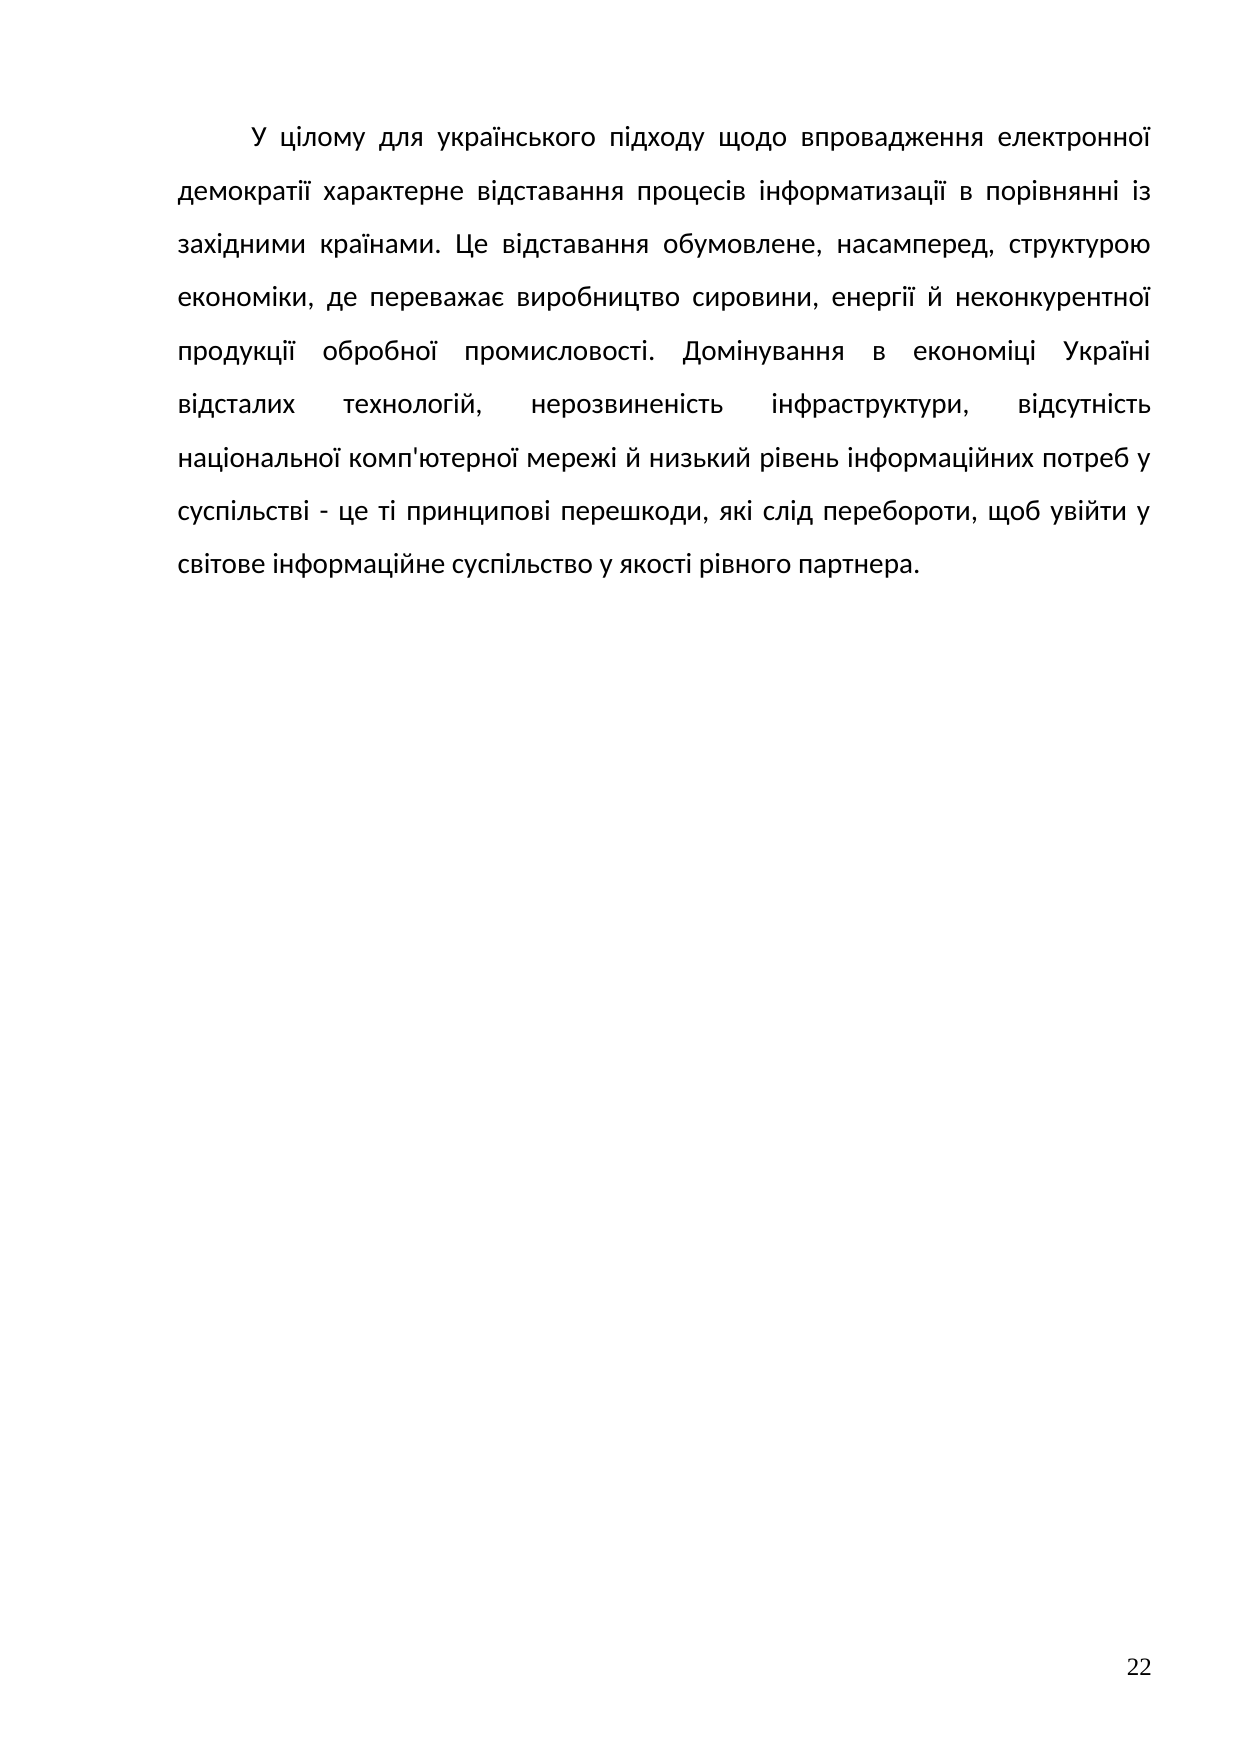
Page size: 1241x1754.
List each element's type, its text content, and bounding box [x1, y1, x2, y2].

text У цілому для українського підходу щодо впровадження електронної демократії характерне відставання процесів інформатизації в порівнянні із західними країнами. Це відставання обумовлене, насамперед, структурою економіки, де переважає виробництво сировини, енергії й неконкурентної продукції обробної промисловості. Домінування в економіці Україні відсталих технологій, нерозвиненість інфраструктури, відсутність національної комп'ютерної мережі й низький рівень інформаційних потреб у суспільстві - це ті принципові перешкоди, які слід перебороти, щоб увійти у світове інформаційне суспільство у якості рівного партнера. [177, 118, 1152, 581]
